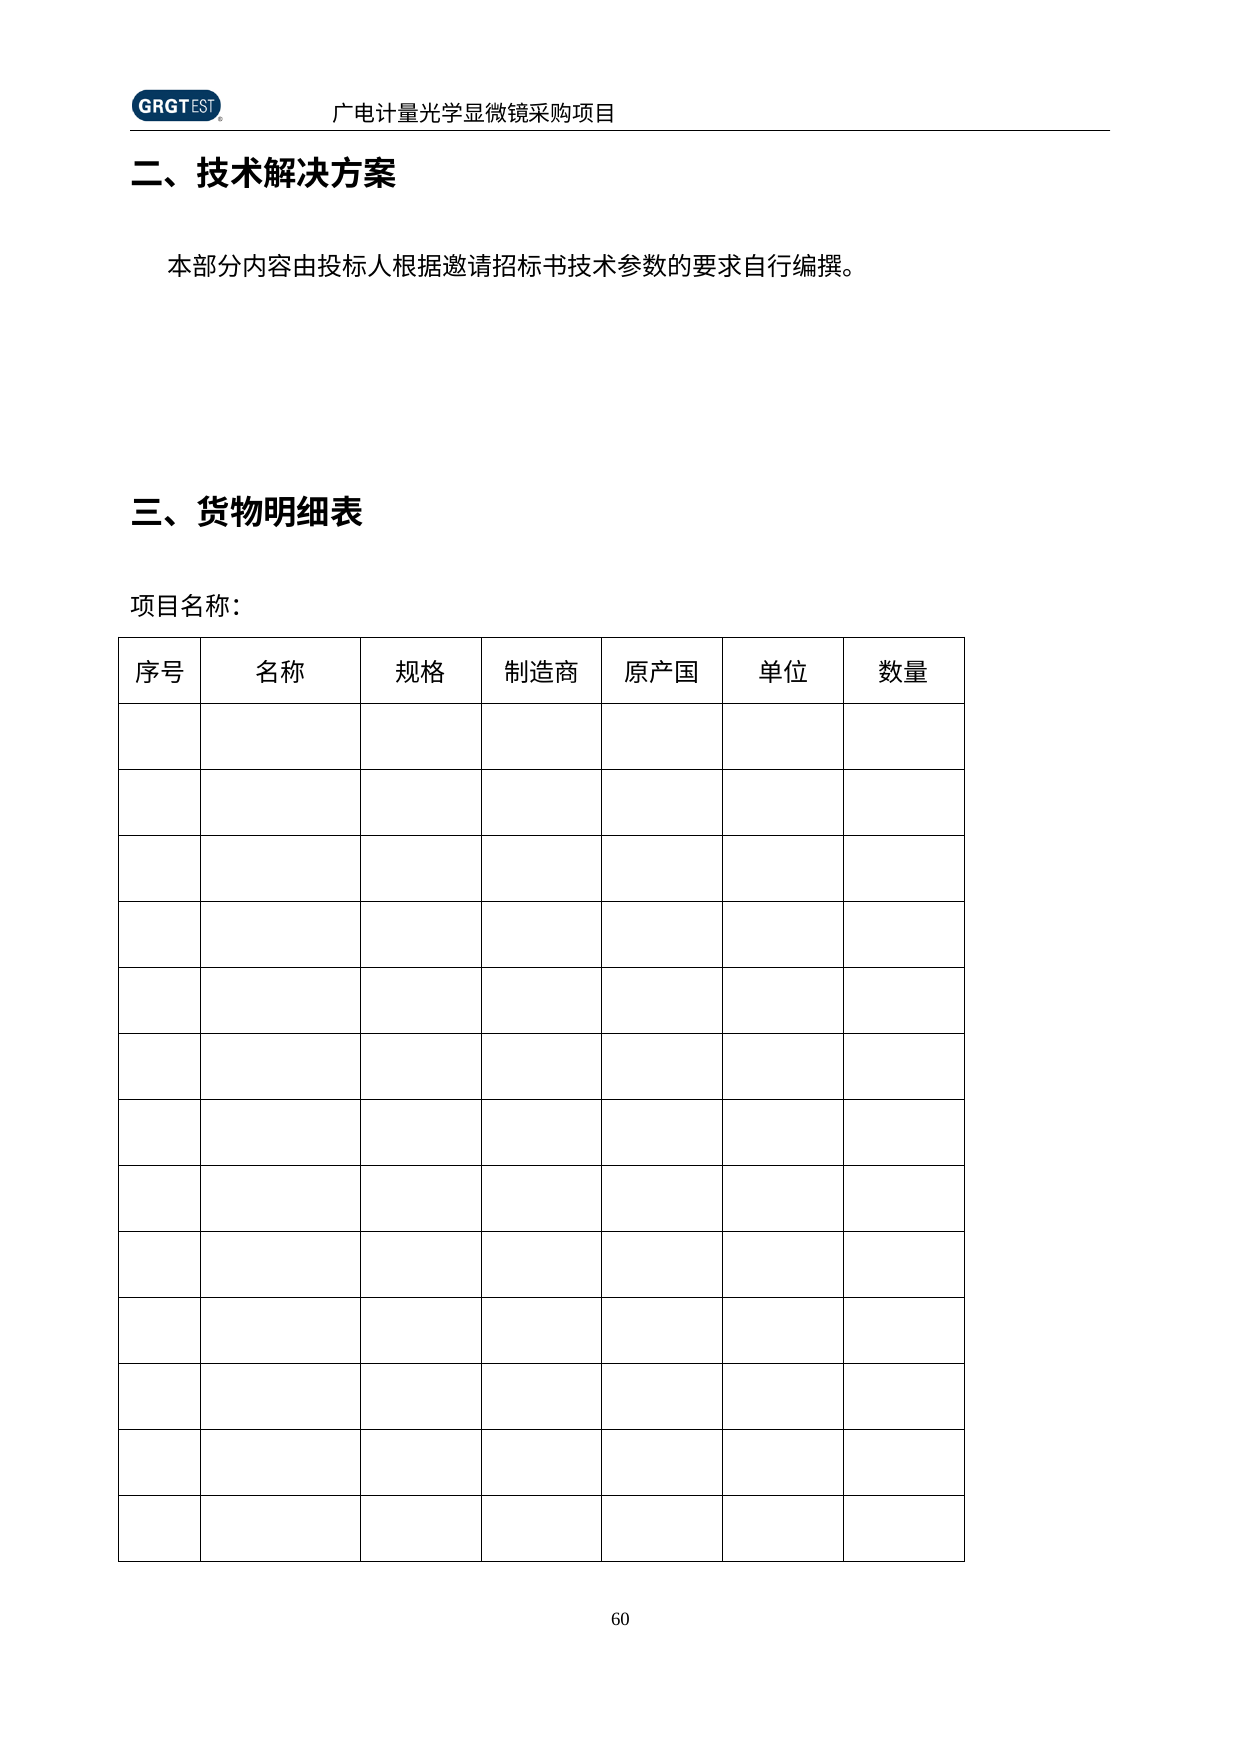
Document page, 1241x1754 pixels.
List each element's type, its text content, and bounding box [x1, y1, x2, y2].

table_cell [201, 770, 360, 835]
table_cell [361, 836, 481, 901]
table_header 原产国 [602, 638, 722, 703]
table_cell [844, 1430, 964, 1495]
table_cell [844, 1496, 964, 1561]
table_cell [361, 1430, 481, 1495]
table_cell [602, 1100, 722, 1165]
table_cell [482, 1100, 601, 1165]
table_cell [844, 1166, 964, 1231]
table_cell [482, 1166, 601, 1231]
table_cell [482, 1298, 601, 1363]
table_cell [602, 704, 722, 769]
table_cell [723, 1298, 843, 1363]
table_cell [723, 770, 843, 835]
table_cell [723, 1496, 843, 1561]
table_cell [201, 1496, 360, 1561]
table_cell [201, 1364, 360, 1429]
picture [129, 88, 224, 122]
table_cell [602, 902, 722, 967]
table_cell [361, 1364, 481, 1429]
table_cell [119, 968, 200, 1033]
table_cell [482, 704, 601, 769]
table_cell [723, 968, 843, 1033]
table_cell [844, 1100, 964, 1165]
table_cell [723, 836, 843, 901]
table_cell [119, 1298, 200, 1363]
table_cell [723, 902, 843, 967]
table_cell [361, 770, 481, 835]
table_cell [119, 1496, 200, 1561]
table_cell [361, 1166, 481, 1231]
table_cell [844, 1034, 964, 1099]
table_cell [482, 836, 601, 901]
table_cell [482, 968, 601, 1033]
table_cell [201, 1298, 360, 1363]
table_cell [723, 1232, 843, 1297]
table_cell [119, 1430, 200, 1495]
table_cell [119, 1364, 200, 1429]
table_cell [482, 902, 601, 967]
table_cell [723, 1430, 843, 1495]
table_cell [844, 968, 964, 1033]
table_cell [119, 1100, 200, 1165]
table_cell [361, 968, 481, 1033]
table_cell [602, 1364, 722, 1429]
table_cell [201, 1430, 360, 1495]
table_cell [361, 902, 481, 967]
table_cell [723, 1100, 843, 1165]
table_header 规格 [361, 638, 481, 703]
table_cell [482, 770, 601, 835]
table_cell [201, 902, 360, 967]
table_cell [361, 1232, 481, 1297]
table_cell [119, 1034, 200, 1099]
table_cell [201, 1034, 360, 1099]
table_cell [602, 1166, 722, 1231]
table_cell [361, 1298, 481, 1363]
table_cell [482, 1496, 601, 1561]
subtitle 三、货物明细表 [130, 478, 1110, 543]
text 本部分内容由投标人根据邀请招标书技术参数的要求自行编撰。 [130, 232, 1110, 297]
table_cell [844, 1364, 964, 1429]
text 项目名称： [130, 572, 1110, 637]
table_cell [723, 704, 843, 769]
table_cell [361, 704, 481, 769]
table_cell [844, 902, 964, 967]
table_cell [602, 1232, 722, 1297]
table_cell [201, 836, 360, 901]
table_cell [602, 770, 722, 835]
table_cell [201, 968, 360, 1033]
table_cell [723, 1034, 843, 1099]
table_cell [119, 1166, 200, 1231]
table_cell [119, 902, 200, 967]
table_cell [482, 1430, 601, 1495]
table_header 制造商 [482, 638, 601, 703]
table_cell [602, 836, 722, 901]
table_cell [602, 1496, 722, 1561]
table_cell [844, 1298, 964, 1363]
table_cell [482, 1364, 601, 1429]
subtitle 二、技术解决方案 [130, 138, 1110, 203]
table_cell [201, 1100, 360, 1165]
table_cell [482, 1232, 601, 1297]
table_cell [844, 1232, 964, 1297]
table_header 名称 [201, 638, 360, 703]
table_cell [119, 770, 200, 835]
table_cell [602, 1034, 722, 1099]
table_cell [602, 1298, 722, 1363]
table_cell [119, 836, 200, 901]
table_header 数量 [844, 638, 964, 703]
table_header 序号 [119, 638, 200, 703]
table_cell [482, 1034, 601, 1099]
table_cell [201, 1166, 360, 1231]
table_cell [844, 770, 964, 835]
table_cell [844, 704, 964, 769]
table_cell [361, 1034, 481, 1099]
table_cell [844, 836, 964, 901]
table_cell [602, 1430, 722, 1495]
table_cell [201, 704, 360, 769]
table_cell [201, 1232, 360, 1297]
table_cell [361, 1100, 481, 1165]
table_cell [119, 704, 200, 769]
table_cell [119, 1232, 200, 1297]
table_cell [361, 1496, 481, 1561]
table_header 单位 [723, 638, 843, 703]
table_cell [723, 1364, 843, 1429]
table_cell [723, 1166, 843, 1231]
table_cell [602, 968, 722, 1033]
